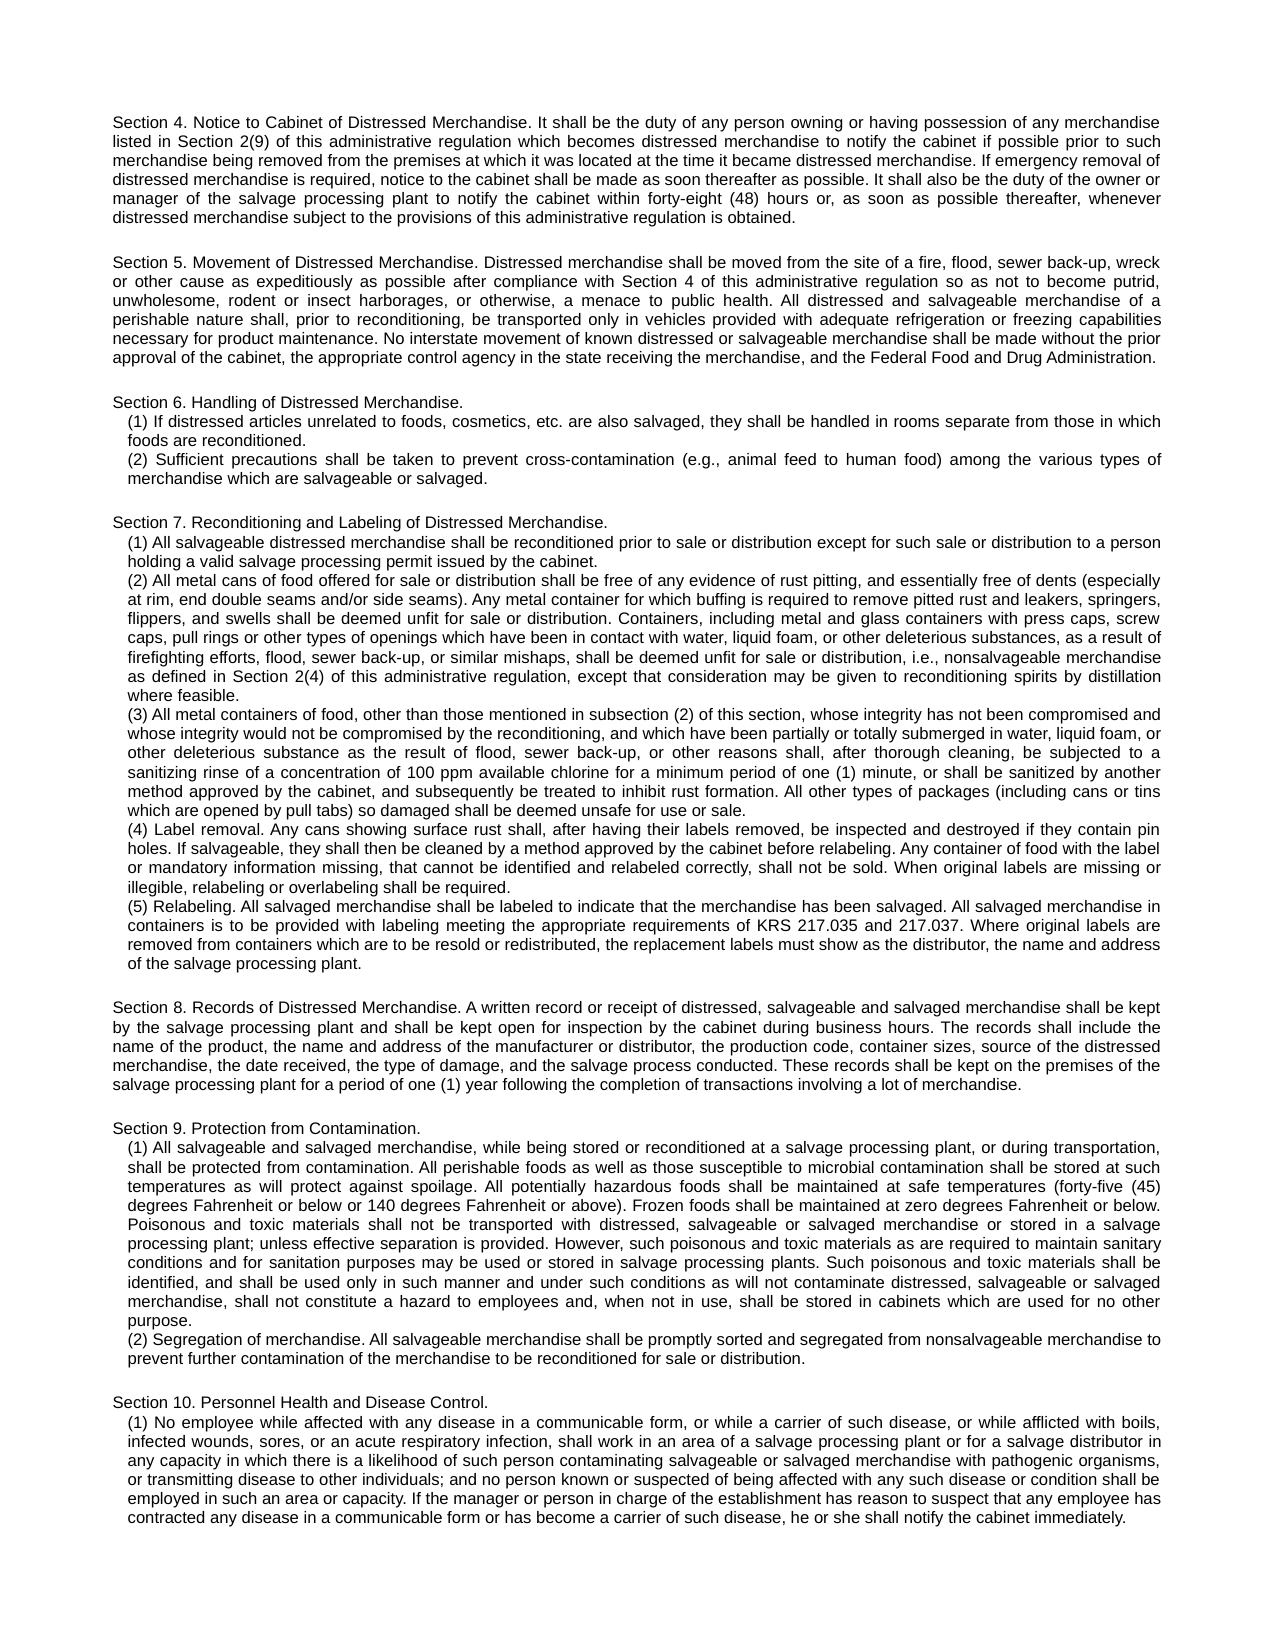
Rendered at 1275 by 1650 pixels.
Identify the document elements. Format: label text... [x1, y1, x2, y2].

text (1) If distressed articles unrelated to foods, cosmetics, etc. are also salvaged, they shall be handled in rooms separate from those in which foods are reconditioned. [127, 412, 1162, 450]
text (3) All metal containers of food, other than those mentioned in subsection (2) of this section, whose integrity has not been compromised and whose integrity would not be compromised by the reconditioning, and which have been partially or totally submerged in water, liquid foam, or other deleterious substance as the result of flood, sewer back-up, or other reasons shall, after thorough cleaning, be subjected to a sanitizing rinse of a concentration of 100 ppm available chlorine for a minimum period of one (1) minute, or shall be sanitized by another method approved by the cabinet, and subsequently be treated to inhibit rust formation. All other types of packages (including cans or tins which are opened by pull tabs) so damaged shall be deemed unsafe for use or sale. [127, 705, 1162, 820]
text Section 8. Records of Distressed Merchandise. A written record or receipt of distressed, salvageable and salvaged merchandise shall be kept by the salvage processing plant and shall be kept open for inspection by the cabinet during business hours. The records shall include the name of the product, the name and address of the manufacturer or distributor, the production code, container sizes, source of the distressed merchandise, the date received, the type of damage, and the salvage process conducted. These records shall be kept on the premises of the salvage processing plant for a period of one (1) year following the completion of transactions involving a lot of merchandise. [112, 998, 1162, 1094]
text (1) All salvageable and salvaged merchandise, while being stored or reconditioned at a salvage processing plant, or during transportation, shall be protected from contamination. All perishable foods as well as those susceptible to microbial contamination shall be stored at such temperatures as will protect against spoilage. All potentially hazardous foods shall be maintained at safe temperatures (forty-five (45) degrees Fahrenheit or below or 140 degrees Fahrenheit or above). Frozen foods shall be maintained at zero degrees Fahrenheit or below. Poisonous and toxic materials shall not be transported with distressed, salvageable or salvaged merchandise or stored in a salvage processing plant; unless effective separation is provided. However, such poisonous and toxic materials as are required to maintain sanitary conditions and for sanitation purposes may be used or stored in salvage processing plants. Such poisonous and toxic materials shall be identified, and shall be used only in such manner and under such conditions as will not contaminate distressed, salvageable or salvaged merchandise, shall not constitute a hazard to employees and, when not in use, shall be stored in cabinets which are used for no other purpose. [127, 1138, 1162, 1330]
text Section 5. Movement of Distressed Merchandise. Distressed merchandise shall be moved from the site of a fire, flood, sewer back-up, wreck or other cause as expeditiously as possible after compliance with Section 4 of this administrative regulation so as not to become putrid, unwholesome, rodent or insect harborages, or otherwise, a menace to public health. All distressed and salvageable merchandise of a perishable nature shall, prior to reconditioning, be transported only in vehicles provided with adequate refrigeration or freezing capabilities necessary for product maintenance. No interstate movement of known distressed or salvageable merchandise shall be made without the prior approval of the cabinet, the appropriate control agency in the state receiving the merchandise, and the Federal Food and Drug Administration. [112, 252, 1162, 367]
text Section 4. Notice to Cabinet of Distressed Merchandise. It shall be the duty of any person owning or having possession of any merchandise listed in Section 2(9) of this administrative regulation which becomes distressed merchandise to notify the cabinet if possible prior to such merchandise being removed from the premises at which it was located at the time it became distressed merchandise. If emergency removal of distressed merchandise is required, notice to the cabinet shall be made as soon thereafter as possible. It shall also be the duty of the owner or manager of the salvage processing plant to notify the cabinet within forty-eight (48) hours or, as soon as possible thereafter, whenever distressed merchandise subject to the provisions of this administrative regulation is obtained. [112, 112, 1162, 227]
text (2) All metal cans of food offered for sale or distribution shall be free of any evidence of rust pitting, and essentially free of dents (especially at rim, end double seams and/or side seams). Any metal container for which buffing is required to remove pitted rust and leakers, springers, flippers, and swells shall be deemed unfit for sale or distribution. Containers, including metal and glass containers with press caps, screw caps, pull rings or other types of openings which have been in contact with water, liquid foam, or other deleterious substances, as a result of firefighting efforts, flood, sewer back-up, or similar mishaps, shall be deemed unfit for sale or distribution, i.e., nonsalvageable merchandise as defined in Section 2(4) of this administrative regulation, except that consideration may be given to reconditioning spirits by distillation where feasible. [127, 571, 1162, 705]
text (2) Segregation of merchandise. All salvageable merchandise shall be promptly sorted and segregated from nonsalvageable merchandise to prevent further contamination of the merchandise to be reconditioned for sale or distribution. [127, 1330, 1162, 1368]
text Section 10. Personnel Health and Disease Control. [112, 1393, 1162, 1412]
text Section 6. Handling of Distressed Merchandise. [112, 392, 1162, 412]
text Section 9. Protection from Contamination. [112, 1119, 1162, 1138]
text (1) No employee while affected with any disease in a communicable form, or while a carrier of such disease, or while afflicted with boils, infected wounds, sores, or an acute respiratory infection, shall work in an area of a salvage processing plant or for a salvage distributor in any capacity in which there is a likelihood of such person contaminating salvageable or salvaged merchandise with pathogenic organisms, or transmitting disease to other individuals; and no person known or suspected of being affected with any such disease or condition shall be employed in such an area or capacity. If the manager or person in charge of the establishment has reason to suspect that any employee has contracted any disease in a communicable form or has become a carrier of such disease, he or she shall notify the cabinet immediately. [127, 1412, 1162, 1527]
text (4) Label removal. Any cans showing surface rust shall, after having their labels removed, be inspected and destroyed if they contain pin holes. If salvageable, they shall then be cleaned by a method approved by the cabinet before relabeling. Any container of food with the label or mandatory information missing, that cannot be identified and relabeled correctly, shall not be sold. When original labels are missing or illegible, relabeling or overlabeling shall be required. [127, 820, 1162, 897]
text Section 7. Reconditioning and Labeling of Distressed Merchandise. [112, 513, 1162, 532]
text (5) Relabeling. All salvaged merchandise shall be labeled to indicate that the merchandise has been salvaged. All salvaged merchandise in containers is to be provided with labeling meeting the appropriate requirements of KRS 217.035 and 217.037. Where original labels are removed from containers which are to be resold or redistributed, the replacement labels must show as the distributor, the name and address of the salvage processing plant. [127, 897, 1162, 973]
text (1) All salvageable distressed merchandise shall be reconditioned prior to sale or distribution except for such sale or distribution to a person holding a valid salvage processing permit issued by the cabinet. [127, 532, 1162, 571]
text (2) Sufficient precautions shall be taken to prevent cross-contamination (e.g., animal feed to human food) among the various types of merchandise which are salvageable or salvaged. [127, 450, 1162, 488]
